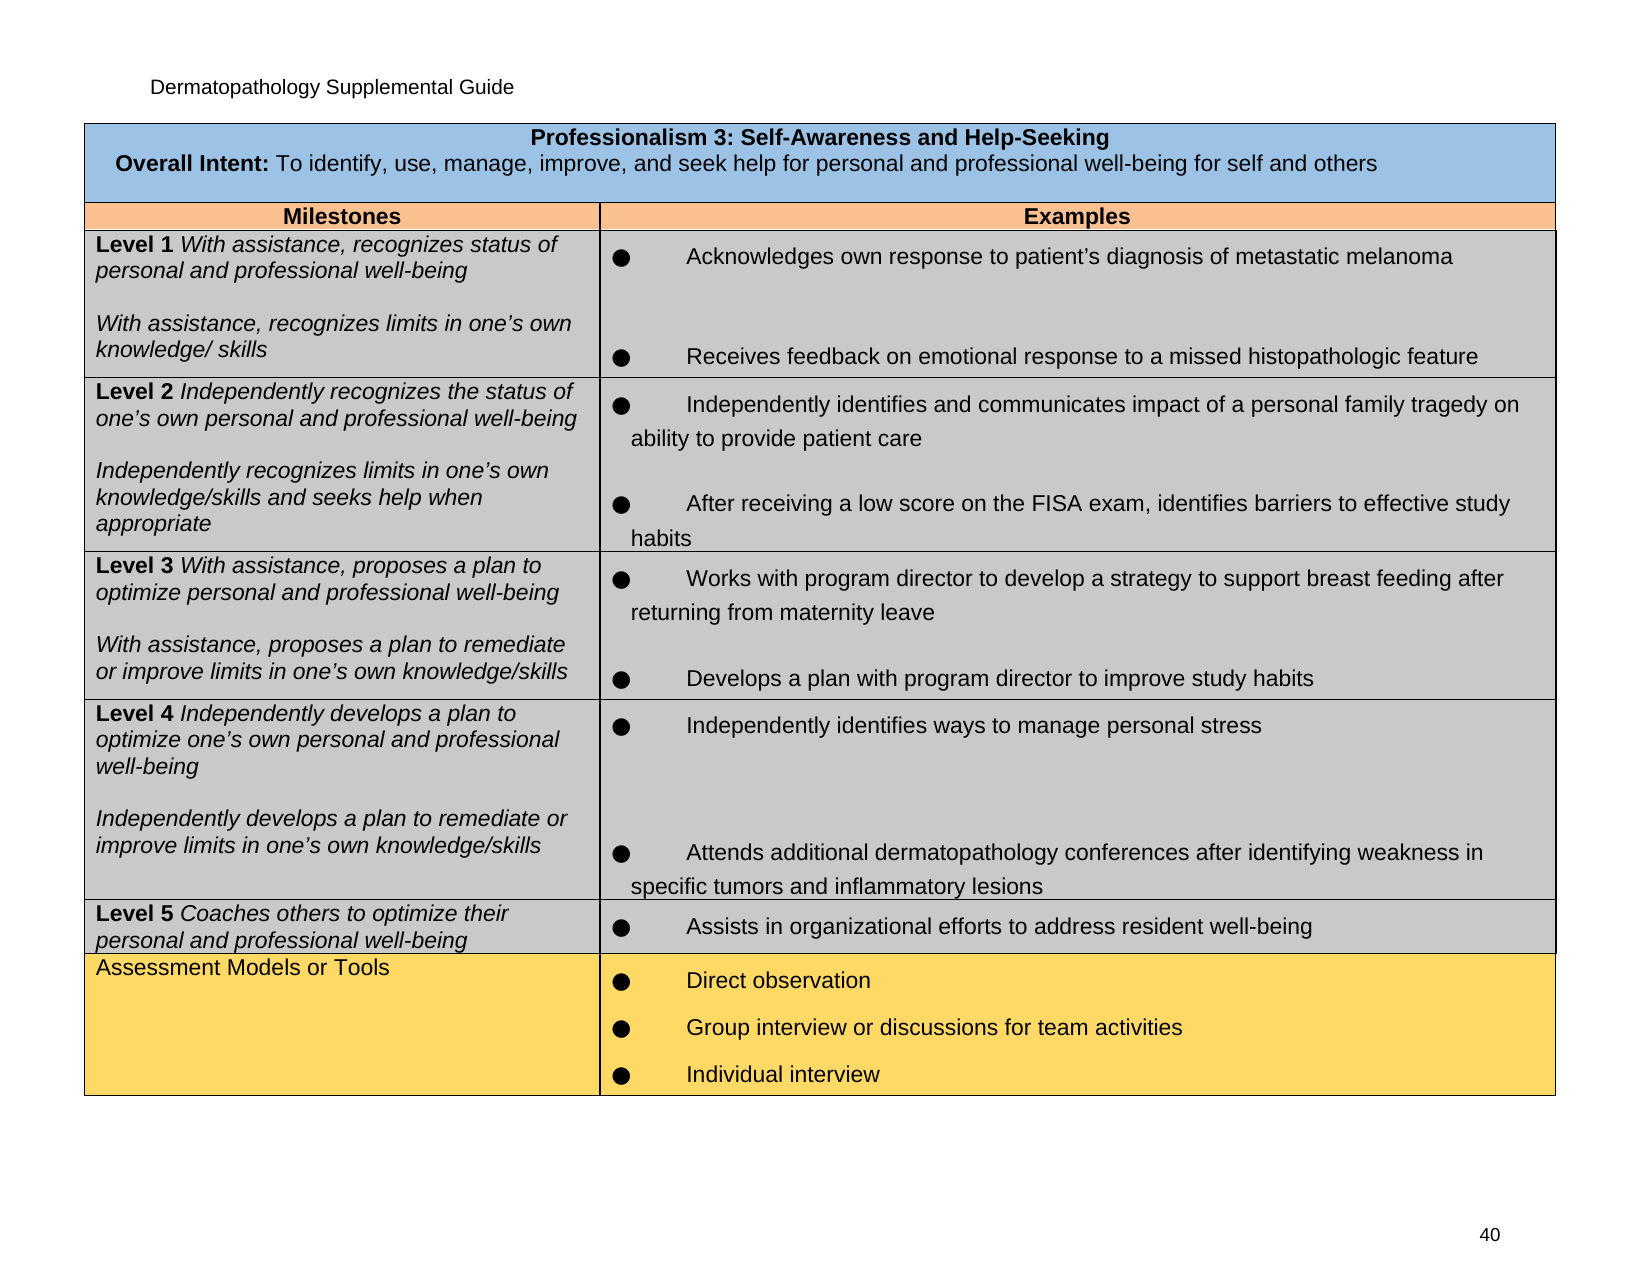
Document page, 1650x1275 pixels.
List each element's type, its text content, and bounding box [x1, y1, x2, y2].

table_cell Level 4 Independently develops a plan to optimize one’s own personal and professional well-being Independently develops a plan to remediate or improve limits in one’s own knowledge/skills [85, 700, 599, 899]
table_cell Works with program director to develop a strategy to support breast feeding after returning from maternity leave Develops a plan with program director to improve study habits [601, 552, 1555, 699]
table_cell Examples [601, 203, 1555, 229]
table_cell Level 2 Independently recognizes the status of one’s own personal and professional well-being Independently recognizes limits in one’s own knowledge/skills and seeks help when appropriate [85, 378, 599, 551]
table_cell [601, 954, 1555, 1095]
table_header Professionalism 3: Self-Awareness and Help-Seeking Overall Intent: To identify, use, manage, improve, and seek help for personal and professional well-being for self and others [85, 124, 1555, 202]
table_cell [85, 954, 599, 1095]
table_cell Independently identifies and communicates impact of a personal family tragedy on ability to provide patient care After receiving a low score on the FISA exam, identifies barriers to effective study habits [601, 378, 1555, 551]
table_cell Level 1 With assistance, recognizes status of personal and professional well-being With assistance, recognizes limits in one’s own knowledge/ skills [85, 231, 599, 377]
table_cell Assists in organizational efforts to address resident well-being [601, 900, 1555, 953]
table_cell Level 3 With assistance, proposes a plan to optimize personal and professional well-being With assistance, proposes a plan to remediate or improve limits in one’s own knowledge/skills [85, 552, 599, 699]
table_cell Independently identifies ways to manage personal stress Attends additional dermatopathology conferences after identifying weakness in specific tumors and inflammatory lesions [601, 700, 1555, 899]
table_cell Milestones [85, 203, 599, 229]
table_cell Acknowledges own response to patient’s diagnosis of metastatic melanoma Receives feedback on emotional response to a missed histopathologic feature [601, 231, 1555, 377]
table_cell Level 5 Coaches others to optimize their personal and professional well-being [85, 900, 599, 953]
